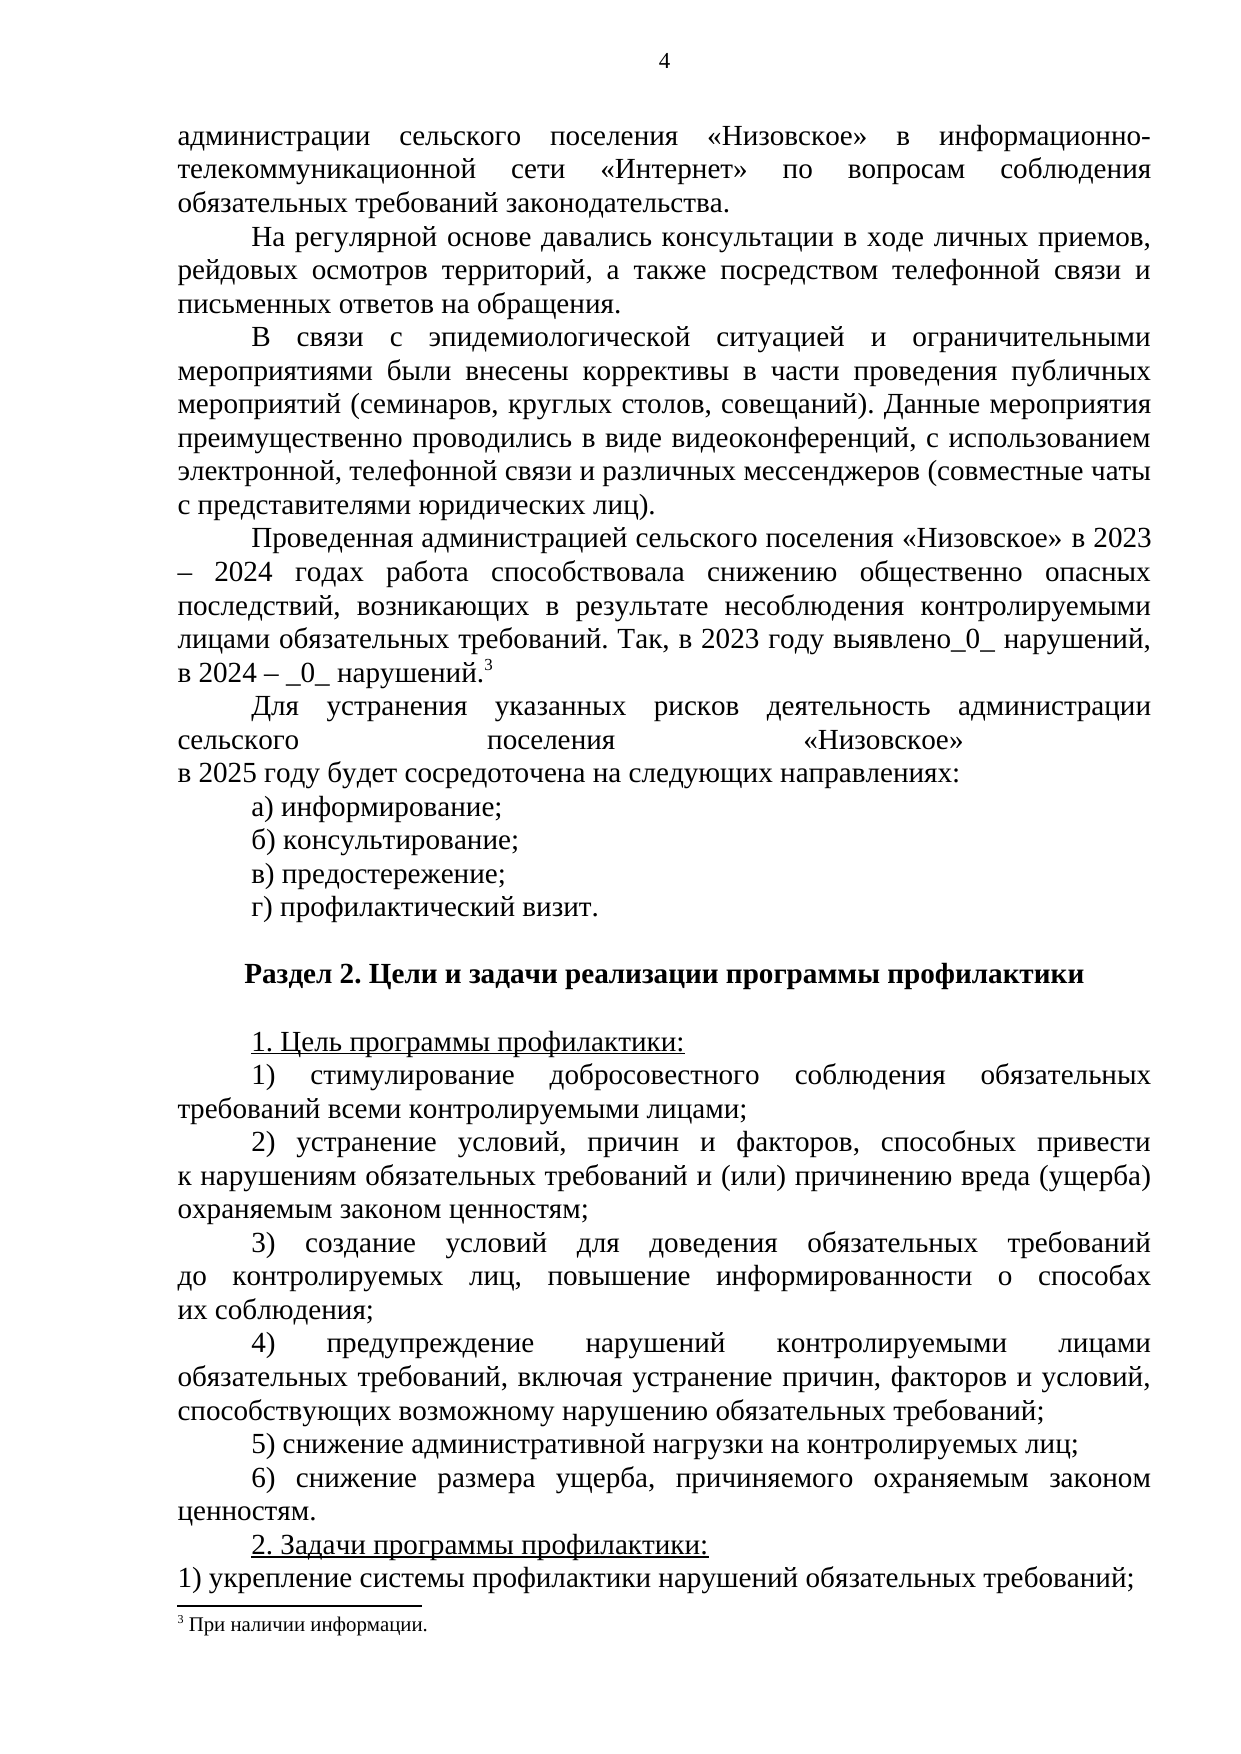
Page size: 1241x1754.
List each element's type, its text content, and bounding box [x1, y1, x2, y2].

text В связи с эпидемиологической ситуацией и ограничительными мероприятиями были внесены коррективы в части проведения публичных мероприятий (семинаров, круглых столов, совещаний). Данные мероприятия преимущественно проводились в виде видеоконференций, с использованием электронной, телефонной связи и различных мессенджеров (совместные чаты с представителями юридических лиц). [177, 319, 1152, 521]
text в) предостережение; [177, 856, 1152, 889]
text г) профилактический визит. [177, 889, 1152, 923]
text 3) создание условий для доведения обязательных требований до контролируемых лиц, повышение информированности о способах их соблюдения; [177, 1225, 1152, 1326]
text На регулярной основе давались консультации в ходе личных приемов, рейдовых осмотров территорий, а также посредством телефонной связи и письменных ответов на обращения. [177, 219, 1152, 319]
text 6) снижение размера ущерба, причиняемого охраняемым законом ценностям. [177, 1460, 1152, 1527]
text 2. Задачи программы профилактики: [177, 1527, 1152, 1560]
text б) консультирование; [177, 822, 1152, 856]
text 1) стимулирование добросовестного соблюдения обязательных требований всеми контролируемыми лицами; [177, 1057, 1152, 1124]
text 1. Цель программы профилактики: [177, 1024, 1152, 1057]
text 2) устранение условий, причин и факторов, способных привести к нарушениям обязательных требований и (или) причинению вреда (ущерба) охраняемым законом ценностям; [177, 1124, 1152, 1225]
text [177, 118, 1152, 219]
text Для устранения указанных рисков деятельность администрации сельского поселения «Низовское» в 2025 году будет сосредоточена на следующих направлениях: [177, 688, 1152, 789]
text а) информирование; [177, 789, 1152, 822]
text Проведенная администрацией сельского поселения «Низовское» в 2023 – 2024 годах работа способствовала снижению общественно опасных последствий, возникающих в результате несоблюдения контролируемыми лицами обязательных требований. Так, в 2023 году выявлено_0_ нарушений, в 2024 – _0_ нарушений. [177, 521, 1152, 688]
text 1) укрепление системы профилактики нарушений обязательных требований; [177, 1560, 1152, 1594]
text Раздел 2. Цели и задачи реализации программы профилактики [177, 957, 1152, 990]
text 4) предупреждение нарушений контролируемыми лицами обязательных требований, включая устранение причин, факторов и условий, способствующих возможному нарушению обязательных требований; [177, 1326, 1152, 1426]
text 5) снижение административной нагрузки на контролируемых лиц; [177, 1426, 1152, 1460]
